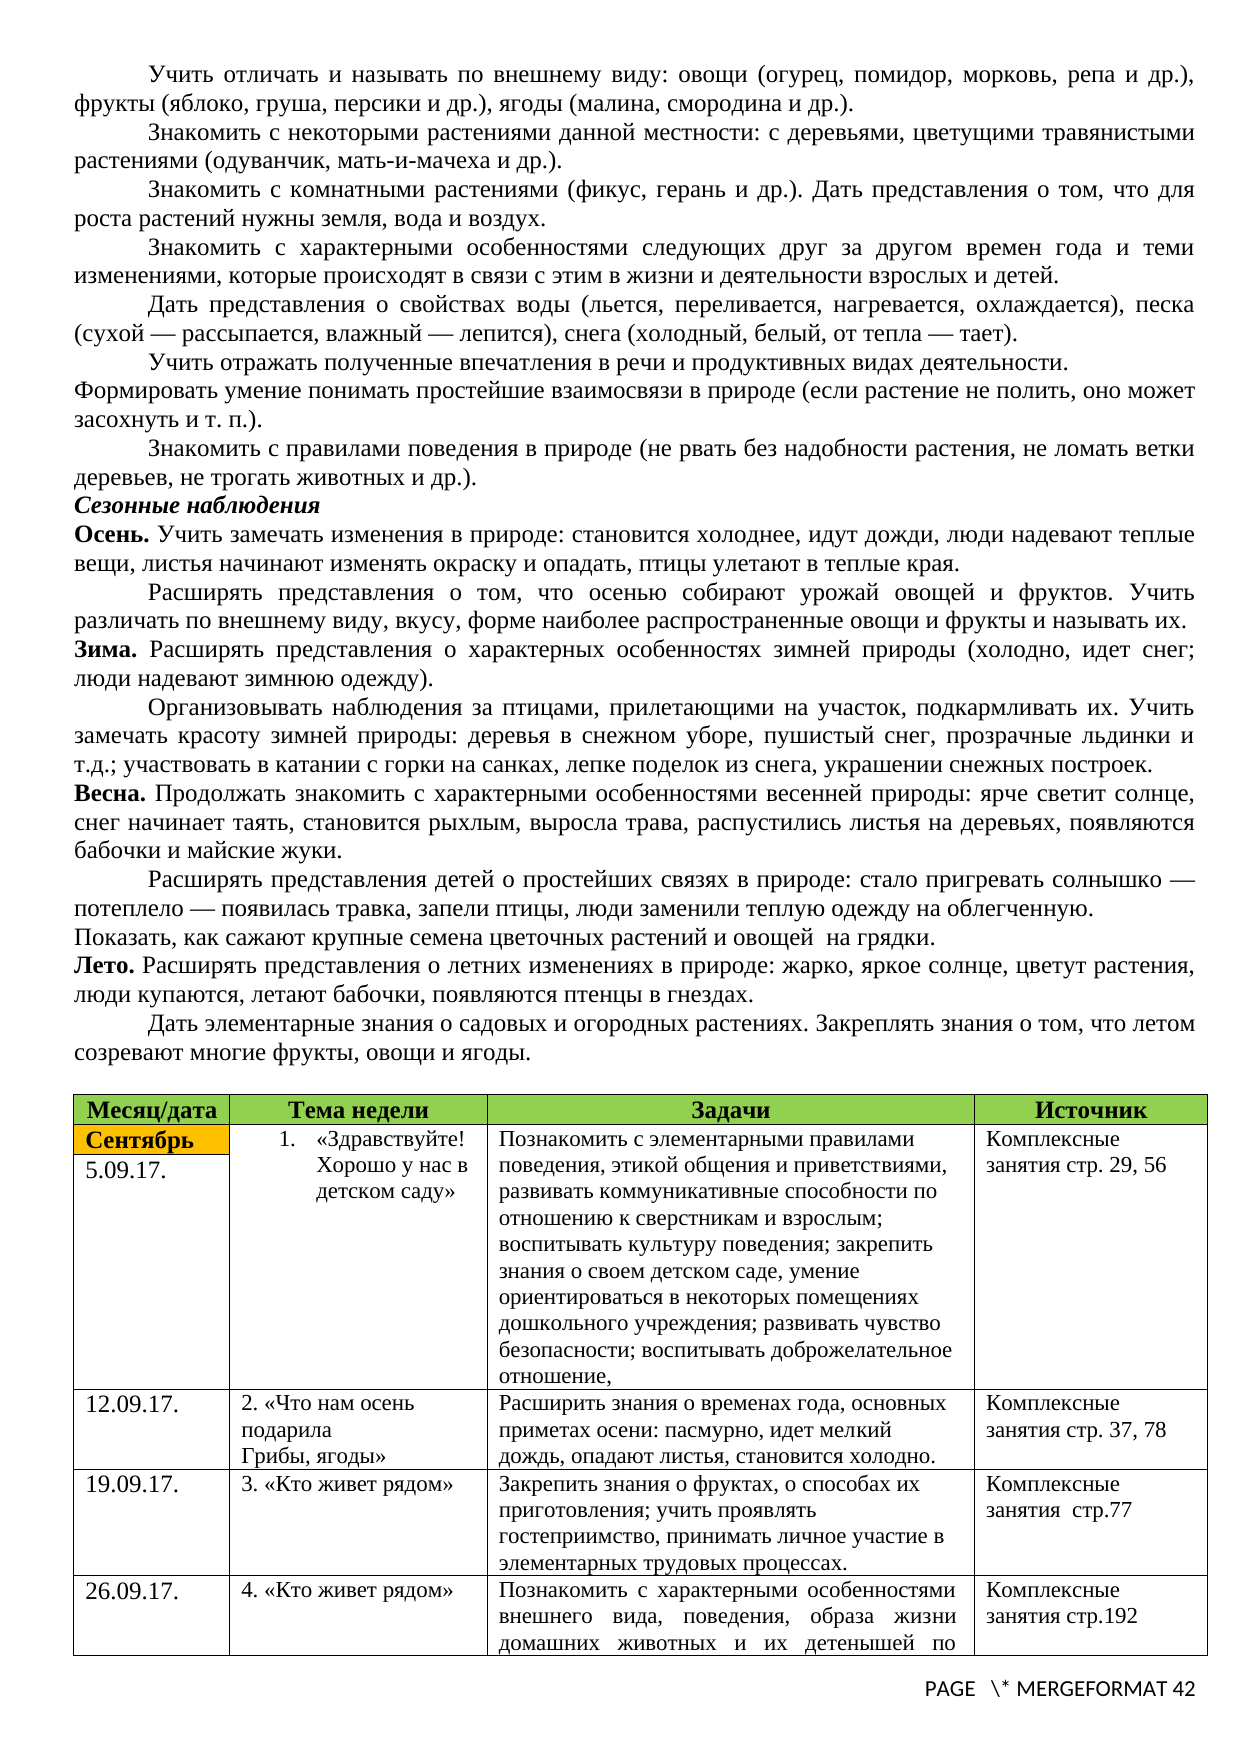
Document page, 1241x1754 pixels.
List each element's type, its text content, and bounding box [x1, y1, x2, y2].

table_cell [230, 1576, 487, 1655]
text Расширять представления о том, что осенью собирают урожай овощей и фруктов. Учить различать по внешнему виду, вкусу, форме наиболее распространенные овощи и фрукты и называть их. [74, 577, 1196, 634]
text Формировать умение понимать простейшие взаимосвязи в природе (если растение не полить, оно может засохнуть и т. п.). [74, 375, 1196, 433]
table_cell Комплексные занятия стр. 29, 56 [975, 1125, 1207, 1388]
text Знакомить с комнатными растениями (фикус, герань и др.). Дать представления о том, что для роста растений нужны земля, вода и воздух. [74, 174, 1196, 232]
text Дать представления о свойствах воды (льется, переливается, нагревается, охлаждается), песка (сухой — рассыпается, влажный — лепится), снега (холодный, белый, от тепла — тает). [74, 289, 1196, 347]
table_cell Комплексные занятия стр.77 [975, 1470, 1207, 1575]
text Сезонные наблюдения [74, 490, 1196, 519]
table_cell Сентябрь [74, 1125, 229, 1154]
table_cell 26.09.17. [74, 1576, 229, 1655]
table_header Месяц/дата [74, 1095, 229, 1124]
text Знакомить с некоторыми растениями данной местности: с деревьями, цветущими травянистыми растениями (одуванчик, мать-и-мачеха и др.). [74, 117, 1196, 174]
text Знакомить с характерными особенностями следующих друг за другом времен года и теми изменениями, которые происходят в связи с этим в жизни и деятельности взрослых и детей. [74, 232, 1196, 289]
text Показать, как сажают крупные семена цветочных растений и овощей на грядки. [74, 922, 1196, 950]
text Организовывать наблюдения за птицами, прилетающими на участок, подкармливать их. Учить замечать красоту зимней природы: деревья в снежном уборе, пушистый снег, прозрачные льдинки и т.д.; участвовать в катании с горки на санках, лепке поделок из снега, украшении снежных построек. [74, 692, 1196, 778]
table_cell Закрепить знания о фруктах, о способах их приготовления; учить проявлять гостеприимство, принимать личное участие в элементарных трудовых процессах. [488, 1470, 974, 1575]
table_header Тема недели [230, 1095, 487, 1124]
table_cell Комплексные занятия стр. 37, 78 [975, 1390, 1207, 1468]
table_cell 2. «Что нам осень подарила Грибы, ягоды» [230, 1390, 487, 1468]
text Расширять представления детей о простейших связях в природе: стало пригревать солнышко — потеплело — появилась травка, запели птицы, люди заменили теплую одежду на облегченную. [74, 864, 1196, 922]
table_cell «Здравствуйте! Хорошо у нас в детском саду» [230, 1125, 487, 1388]
table_header Задачи [488, 1095, 974, 1124]
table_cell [975, 1576, 1207, 1655]
table_cell 3. «Кто живет рядом» [230, 1470, 487, 1575]
text Знакомить с правилами поведения в природе (не рвать без надобности растения, не ломать ветки деревьев, не трогать животных и др.). [74, 433, 1196, 490]
table_header Источник [975, 1095, 1207, 1124]
text Дать элементарные знания о садовых и огородных растениях. Закреплять знания о том, что летом созревают многие фрукты, овощи и ягоды. [74, 1008, 1196, 1065]
text Учить отражать полученные впечатления в речи и продуктивных видах деятельности. [74, 347, 1196, 375]
table_cell 12.09.17. [74, 1390, 229, 1468]
table_cell Расширить знания о временах года, основных приметах осени: пасмурно, идет мелкий дождь, опадают листья, становится холодно. [488, 1390, 974, 1468]
table_cell Познакомить с элементарными правилами поведения, этикой общения и приветствиями, развивать коммуникативные способности по отношению к сверстникам и взрослым; воспитывать культуру поведения; закрепить знания о своем детском саде, умение ориентироваться в некоторых помещениях дошкольного учреждения; развивать чувство безопасности; воспитывать доброжелательное отношение, [488, 1125, 974, 1388]
text Весна. Продолжать знакомить с характерными особенностями весенней природы: ярче светит солнце, снег начинает таять, становится рыхлым, выросла трава, распустились листья на деревьях, появляются бабочки и майские жуки. [74, 778, 1196, 864]
table_cell 19.09.17. [74, 1470, 229, 1575]
text Лето. Расширять представления о летних изменениях в природе: жарко, яркое солнце, цветут растения, люди купаются, летают бабочки, появляются птенцы в гнездах. [74, 950, 1196, 1008]
text Зима. Расширять представления о характерных особенностях зимней природы (холодно, идет снег; люди надевают зимнюю одежду). [74, 634, 1196, 692]
table_cell 5.09.17. [74, 1155, 229, 1388]
text Учить отличать и называть по внешнему виду: овощи (огурец, помидор, морковь, репа и др.), фрукты (яблоко, груша, персики и др.), ягоды (малина, смородина и др.). [74, 59, 1196, 117]
text Осень. Учить замечать изменения в природе: становится холоднее, идут дожди, люди надевают теплые вещи, листья начинают изменять окраску и опадать, птицы улетают в теплые края. [74, 519, 1196, 577]
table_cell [488, 1576, 974, 1655]
